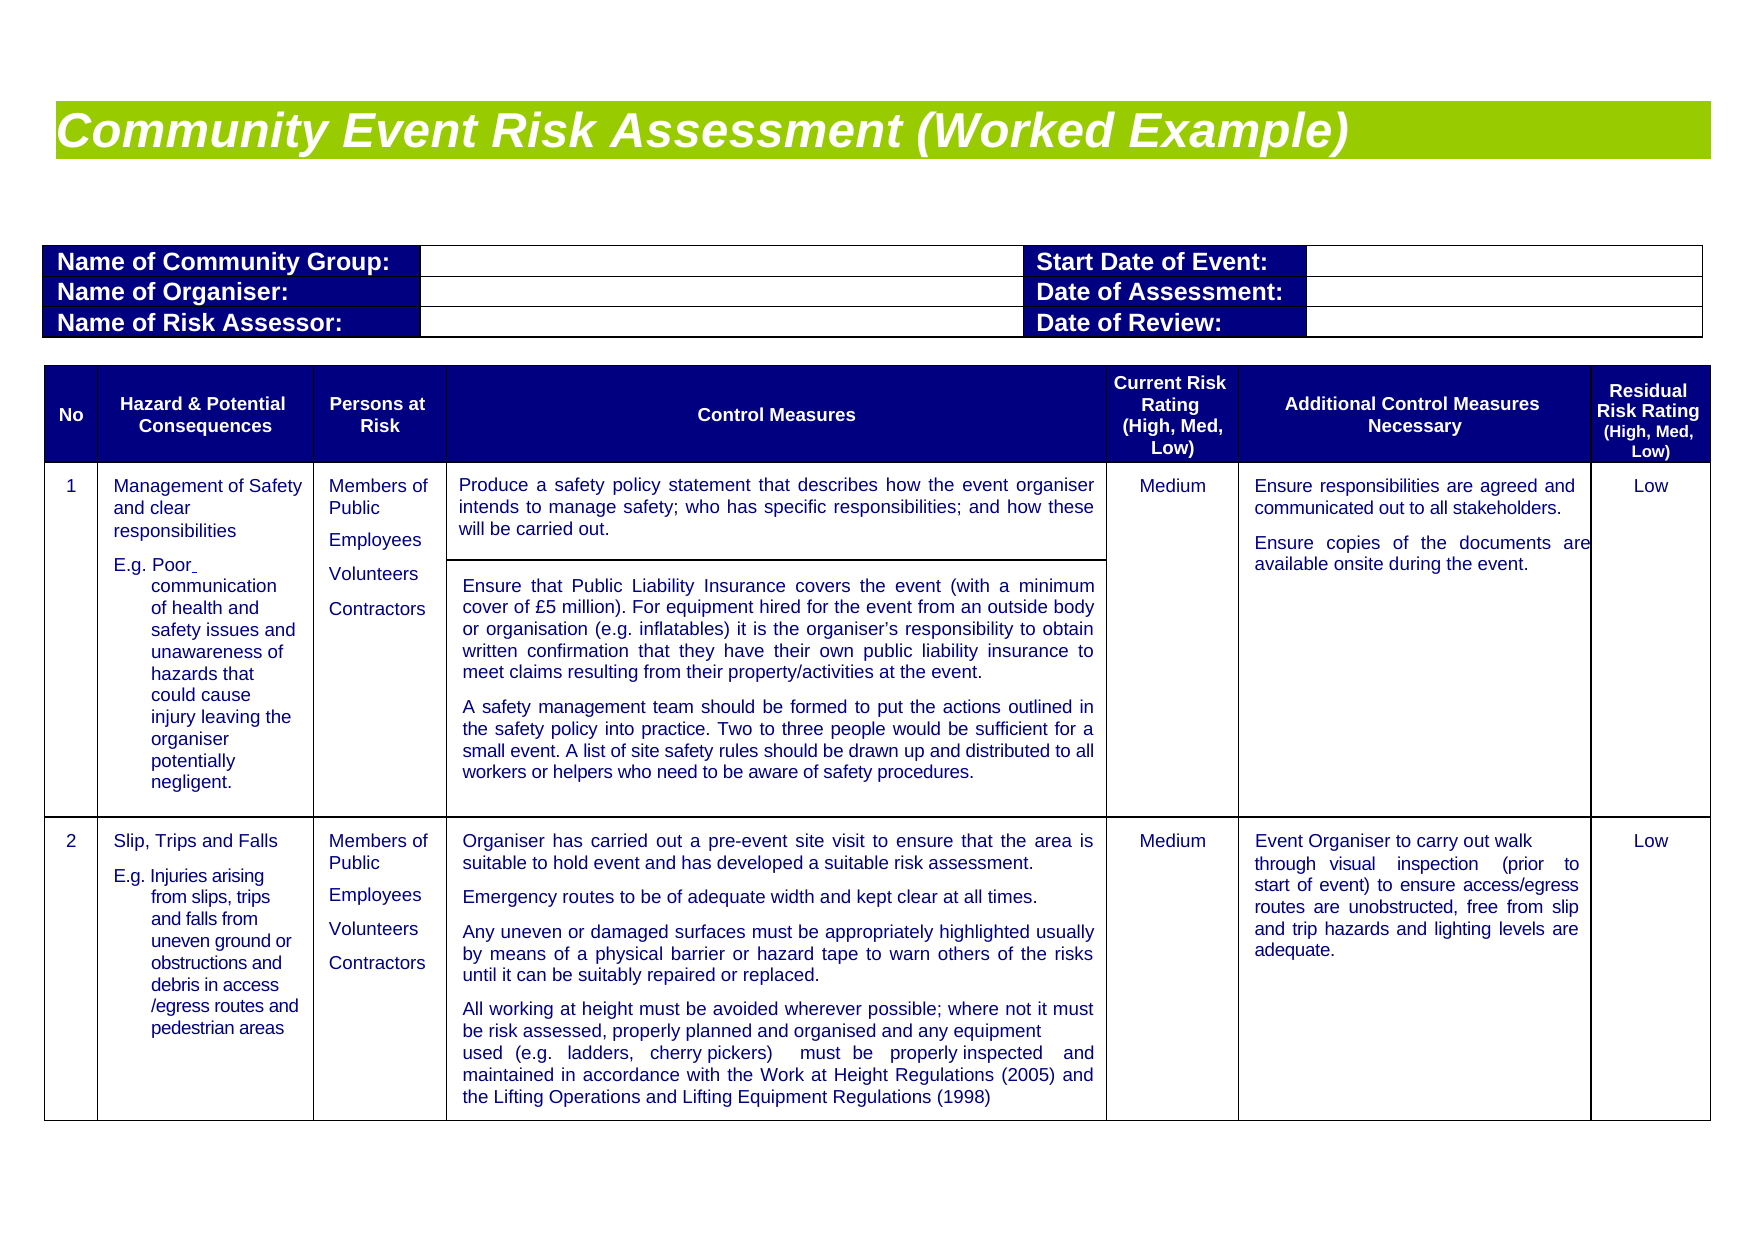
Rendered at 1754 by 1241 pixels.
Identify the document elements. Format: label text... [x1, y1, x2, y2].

table_cell Members of Public Employees Volunteers Contractors [314, 818, 446, 1120]
table_cell Event Organiser to carry out walk through visual inspection (prior to start of event) to ensure access/egress routes are unobstructed, free from slip and trip hazards and lighting levels are adequate. [1239, 818, 1590, 1120]
table_cell Low [1592, 463, 1710, 816]
table_cell Organiser has carried out a pre-event site visit to ensure that the area is suitable to hold event and has developed a suitable risk assessment. Emergency routes to be of adequate width and kept clear at all times. Any uneven or damaged surfaces must be appropriately highlighted usually by means of a physical barrier or hazard tape to warn others of the risks until it can be suitably repaired or replaced. All working at height must be avoided wherever possible; where not it must be risk assessed, properly planned and organised and any equipment used (e.g. ladders, cherry pickers) must be properly inspected and maintained in accordance with the Work at Height Regulations (2005) and the Lifting Operations and Lifting Equipment Regulations (1998) [447, 818, 1106, 1120]
table_header Hazard & Potential Consequences [98, 366, 313, 461]
table_cell Name of Risk Assessor: [43, 307, 419, 336]
table_cell [1307, 307, 1702, 336]
table_cell Medium [1107, 818, 1238, 1120]
table_header [1307, 246, 1702, 276]
text Community Event Risk Assessment (Worked Example) [56, 101, 1711, 159]
table_cell Produce a safety policy statement that describes how the event organiser intends to manage safety; who has specific responsibilities; and how these will be carried out. [447, 463, 1106, 559]
table_cell Slip, Trips and Falls E.g. Injuries arising from slips, trips and falls from uneven ground or obstructions and debris in access /egress routes and pedestrian areas [98, 818, 313, 1120]
table_header Additional Control Measures Necessary [1239, 366, 1590, 461]
table_cell Name of Organiser: [43, 277, 419, 306]
table_header Start Date of Event: [1024, 246, 1306, 276]
table_cell Members of Public Employees Volunteers Contractors [314, 463, 446, 816]
table_cell 2 [45, 818, 97, 1120]
table_header Name of Community Group: [43, 246, 419, 276]
table_header Current Risk Rating (High, Med, Low) [1107, 366, 1238, 461]
table_header No [45, 366, 97, 461]
table_cell Ensure responsibilities are agreed and communicated out to all stakeholders. Ensure copies of the documents are available onsite during the event. [1239, 463, 1590, 816]
table_cell Low [1592, 818, 1710, 1120]
table_cell Date of Assessment: [1024, 277, 1306, 306]
table_header [421, 246, 1023, 276]
table_cell Ensure that Public Liability Insurance covers the event (with a minimum cover of £5 million). For equipment hired for the event from an outside body or organisation (e.g. inflatables) it is the organiser’s responsibility to obtain written confirmation that they have their own public liability insurance to meet claims resulting from their property/activities at the event. A safety management team should be formed to put the actions outlined in the safety policy into practice. Two to three people would be sufficient for a small event. A list of site safety rules should be drawn up and distributed to all workers or helpers who need to be aware of safety procedures. [447, 561, 1106, 816]
table_cell Date of Review: [1024, 307, 1306, 336]
table_cell 1 [45, 463, 97, 816]
table_cell Management of Safety and clear responsibilities E.g. Poor communication of health and safety issues and unawareness of hazards that could cause injury leaving the organiser potentially negligent. [98, 463, 313, 816]
table_header Residual Risk Rating (High, Med, Low) [1592, 366, 1710, 461]
table_cell [421, 307, 1023, 336]
table_header Control Measures [447, 366, 1106, 461]
table_cell [421, 277, 1023, 306]
table_header Persons at Risk [314, 366, 446, 461]
table_cell Medium [1107, 463, 1238, 816]
table_cell [1307, 277, 1702, 306]
